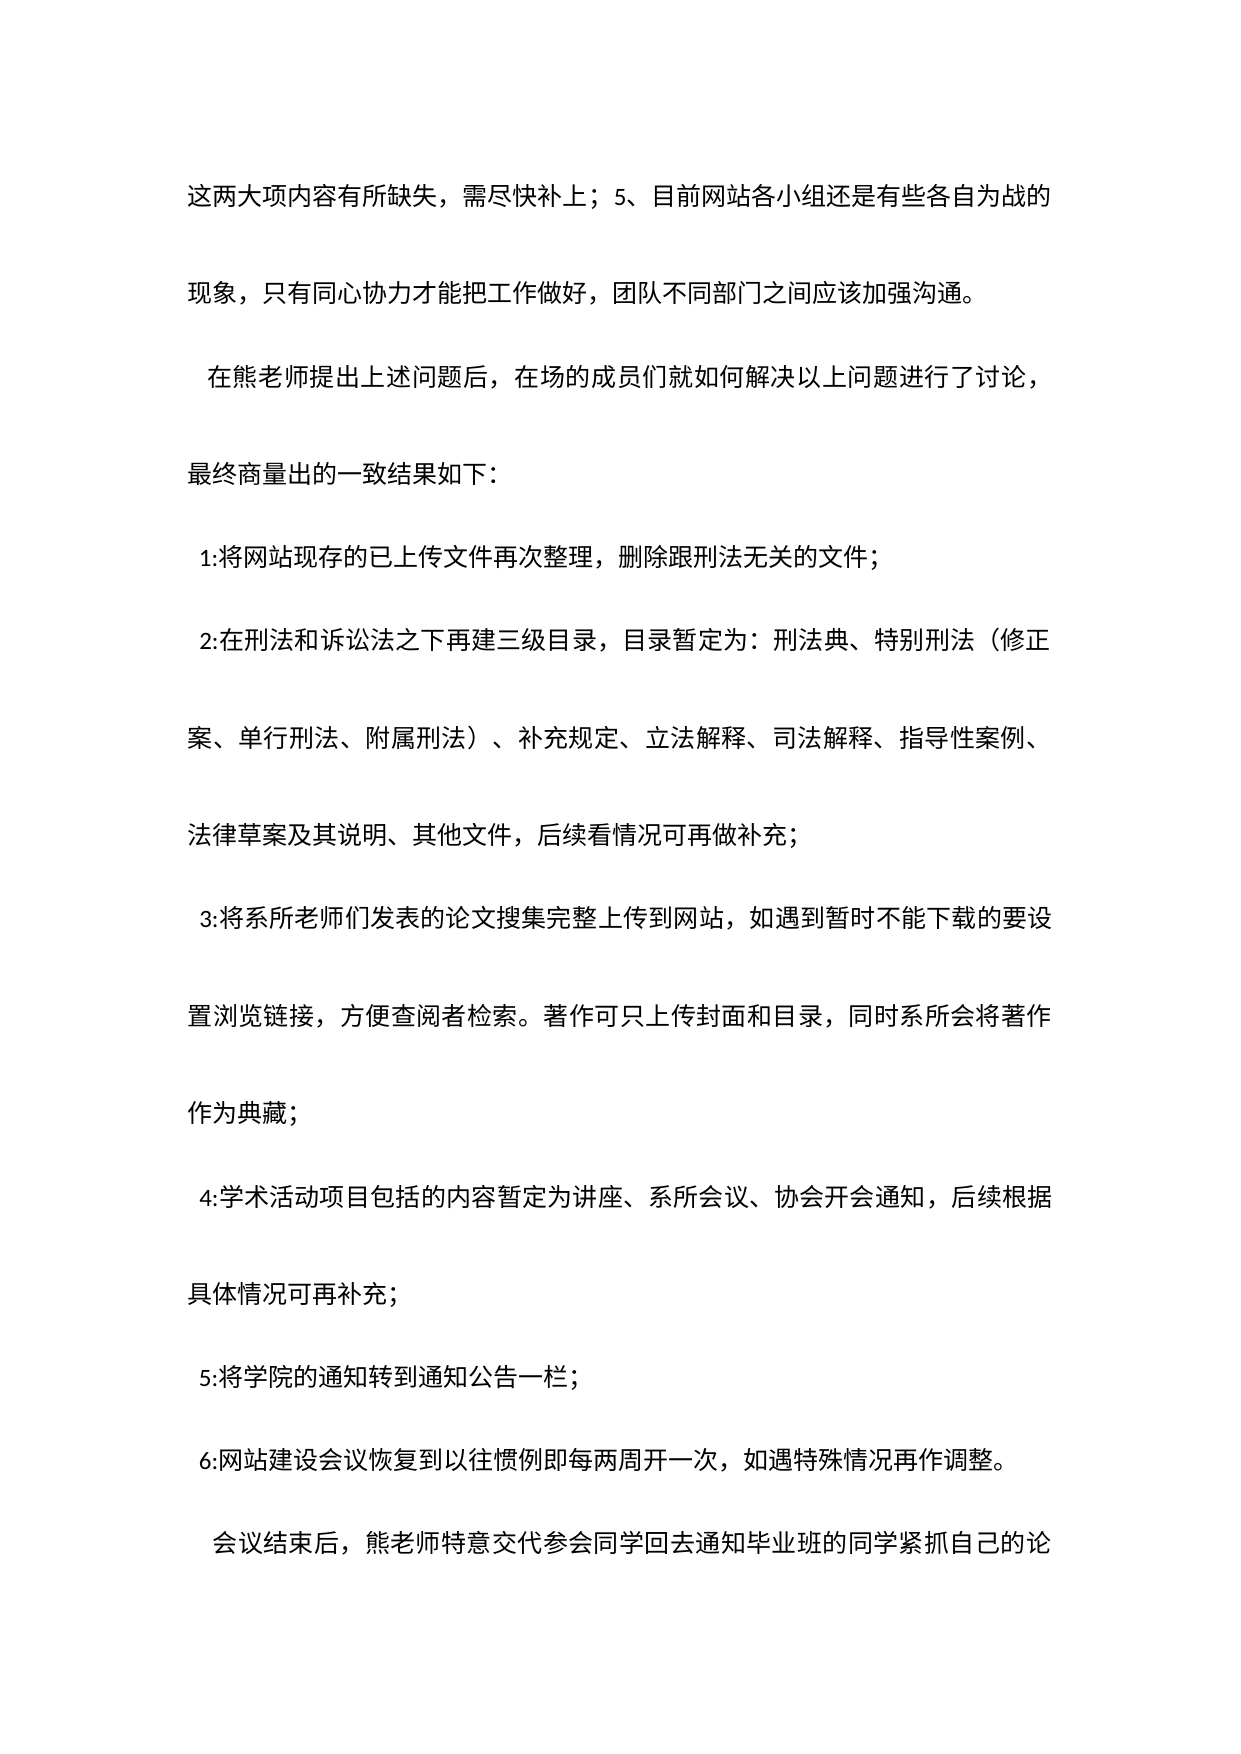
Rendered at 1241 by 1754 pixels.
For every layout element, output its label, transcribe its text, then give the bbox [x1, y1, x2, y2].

text 1:将网站现存的已上传文件再次整理，删除跟刑法无关的文件； [187, 523, 1053, 588]
text 2:在刑法和诉讼法之下再建三级目录，目录暂定为：刑法典、特别刑法（修正案、单行刑法、附属刑法）、补充规定、立法解释、司法解释、指导性案例、法律草案及其说明、其他文件，后续看情况可再做补充； [187, 606, 1053, 866]
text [187, 162, 1053, 324]
text 4:学术活动项目包括的内容暂定为讲座、系所会议、协会开会通知，后续根据具体情况可再补充； [187, 1163, 1053, 1325]
text 3:将系所老师们发表的论文搜集完整上传到网站，如遇到暂时不能下载的要设置浏览链接，方便查阅者检索。著作可只上传封面和目录，同时系所会将著作作为典藏； [187, 884, 1053, 1144]
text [187, 1509, 1053, 1574]
text 6:网站建设会议恢复到以往惯例即每两周开一次，如遇特殊情况再作调整。 [187, 1426, 1053, 1491]
text 5:将学院的通知转到通知公告一栏； [187, 1343, 1053, 1408]
text 在熊老师提出上述问题后，在场的成员们就如何解决以上问题进行了讨论，最终商量出的一致结果如下： [187, 343, 1053, 505]
